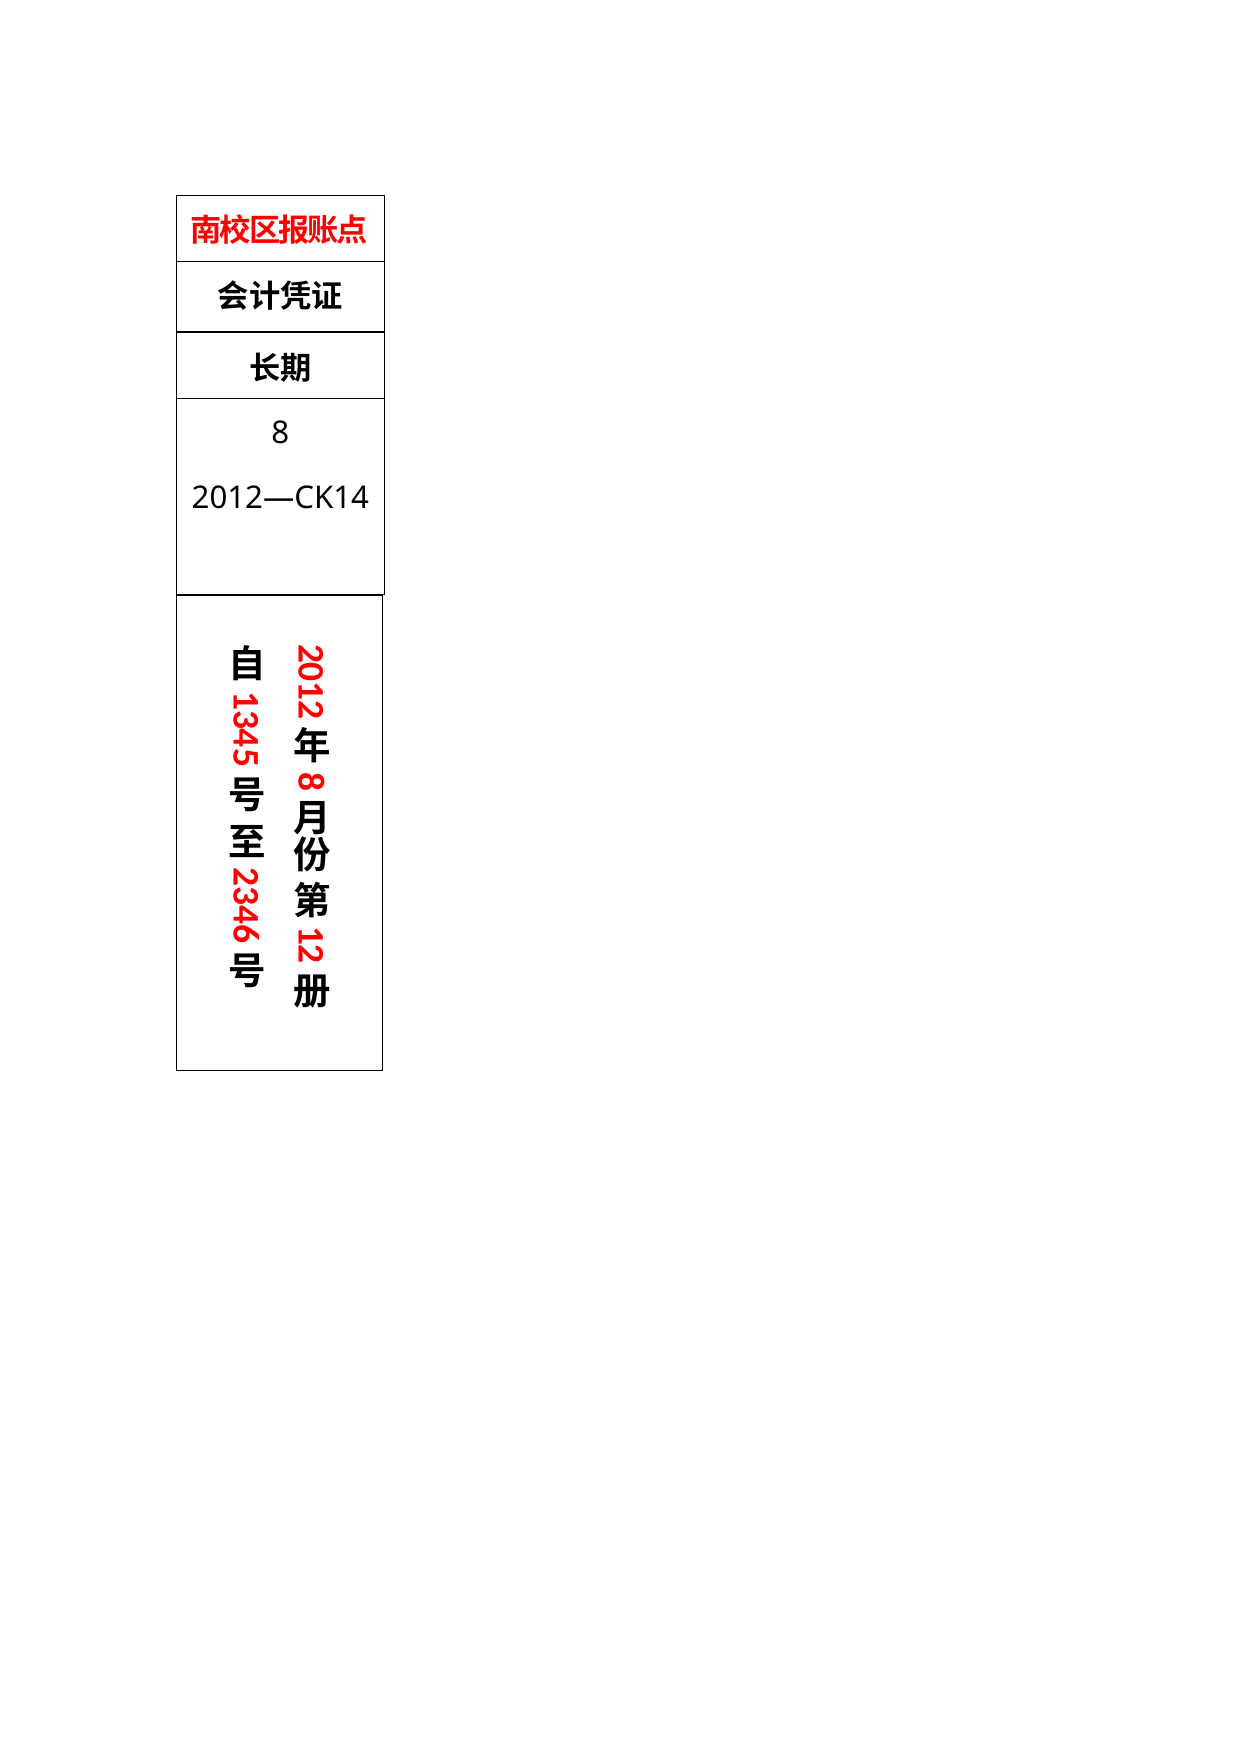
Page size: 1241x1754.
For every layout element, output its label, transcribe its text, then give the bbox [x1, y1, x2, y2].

table_cell 会计凭证 [177, 262, 384, 331]
table_cell 8 2012—CK14 [177, 399, 384, 594]
table_header 长期 [177, 333, 384, 398]
table_header 2012年 8月份 第12 册 自 1345 号 至 2346 号 [177, 596, 382, 1070]
table_header 南校区报账点 [177, 196, 384, 261]
